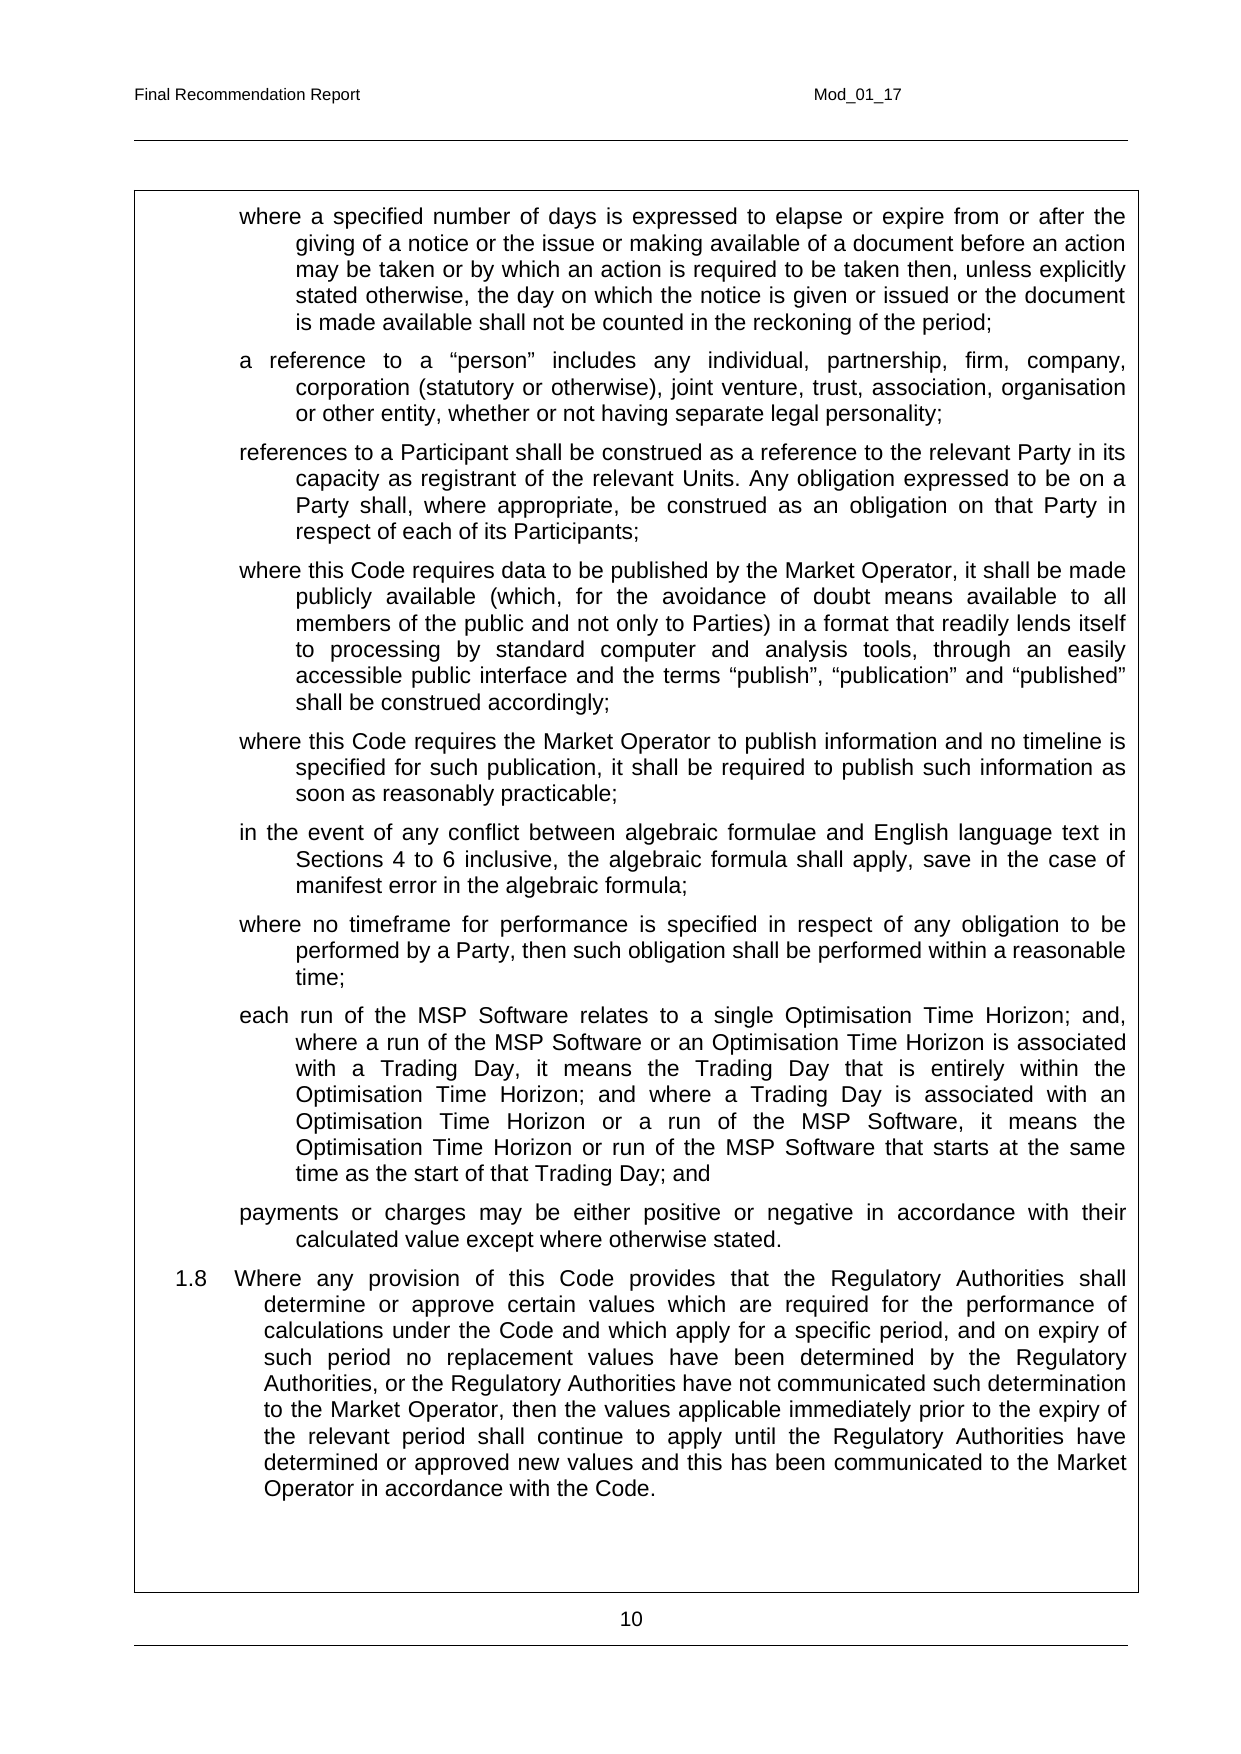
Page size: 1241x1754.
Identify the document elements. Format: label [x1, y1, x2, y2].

table_cell [135, 191, 1138, 1592]
